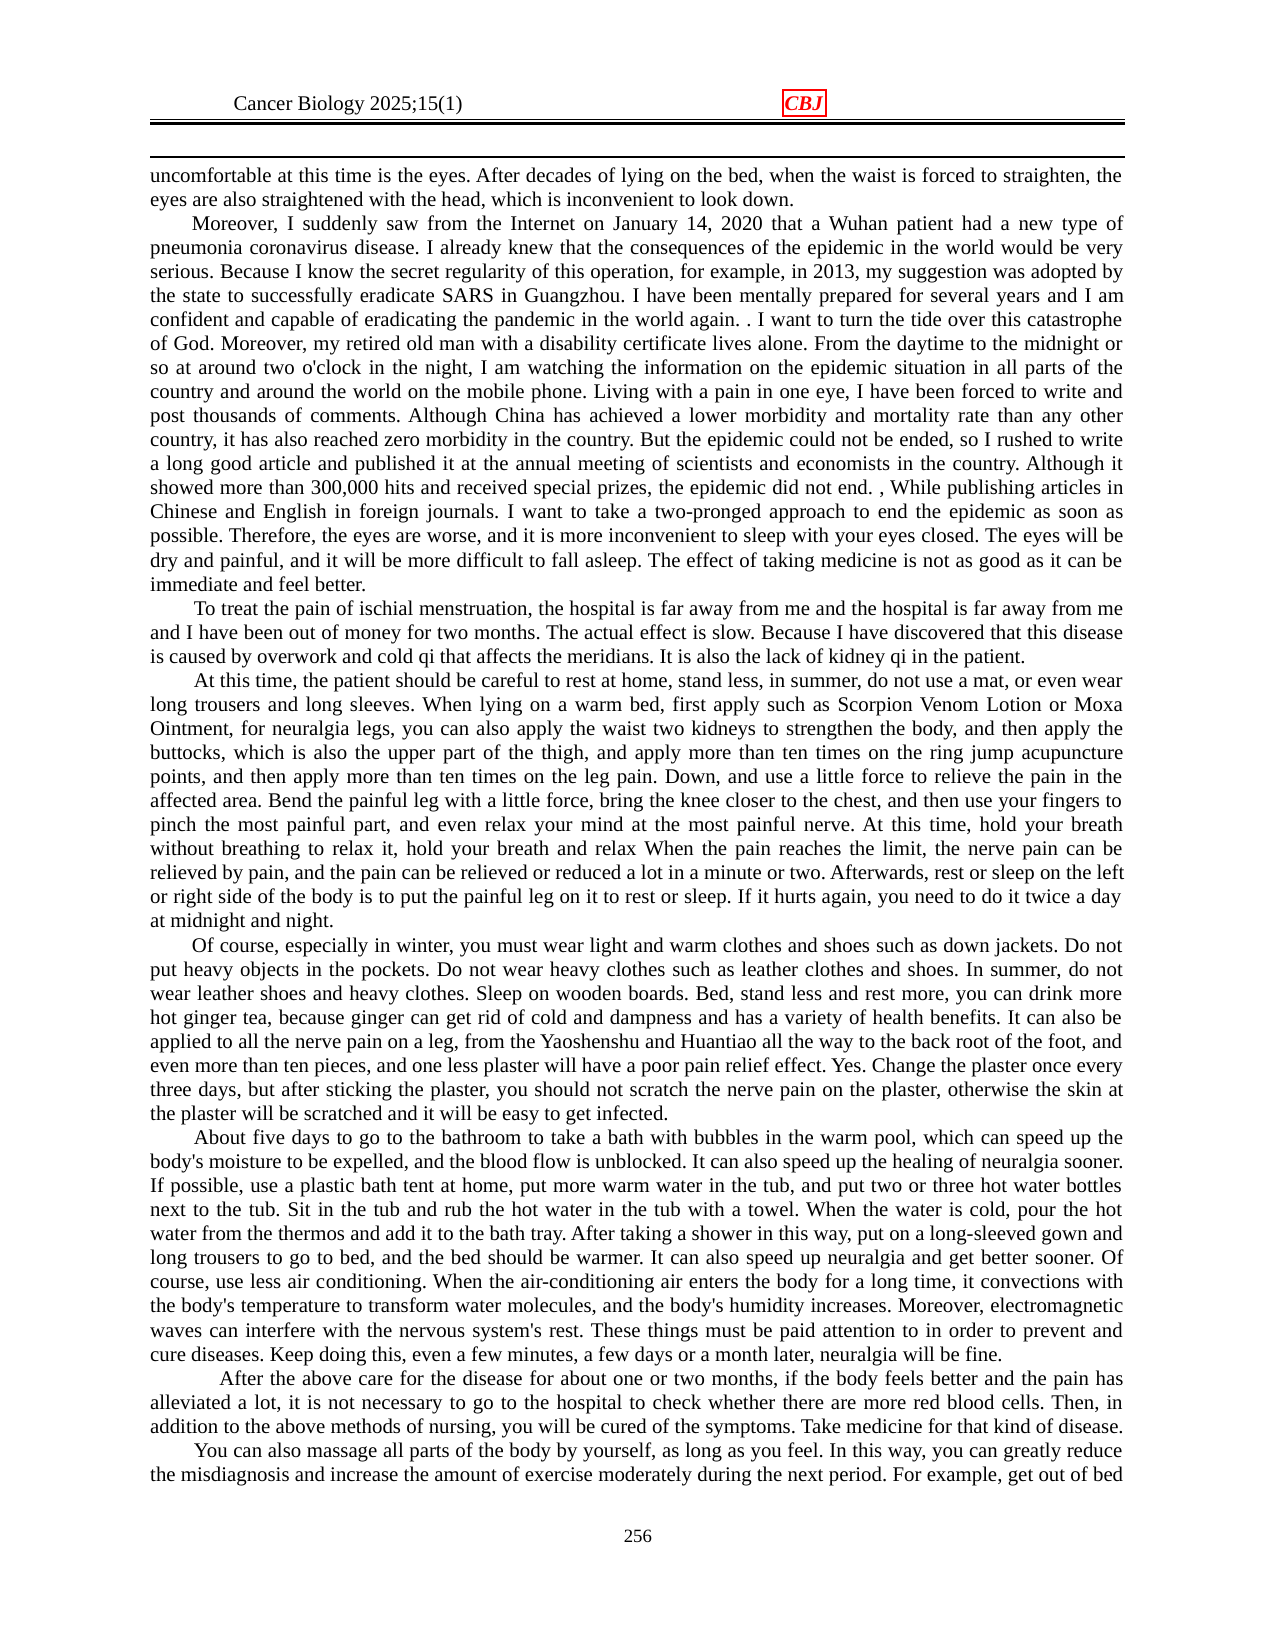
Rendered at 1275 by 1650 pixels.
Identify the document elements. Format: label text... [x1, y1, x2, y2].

text Of course, especially in winter, you must wear light and warm clothes and shoes such as down jackets. Do not put heavy objects in the pockets. Do not wear heavy clothes such as leather clothes and shoes. In summer, do not wear leather shoes and heavy clothes. Sleep on wooden boards. Bed, stand less and rest more, you can drink more hot ginger tea, because ginger can get rid of cold and dampness and has a variety of health benefits. It can also be applied to all the nerve pain on a leg, from the Yaoshenshu and Huantiao all the way to the back root of the foot, and even more than ten pieces, and one less plaster will have a poor pain relief effect. Yes. Change the plaster once every three days, but after sticking the plaster, you should not scratch the nerve pain on the plaster, otherwise the skin at the plaster will be scratched and it will be easy to get infected. [150, 932, 1125, 1125]
text After the above care for the disease for about one or two months, if the body feels better and the pain has alleviated a lot, it is not necessary to go to the hospital to check whether there are more red blood cells. Then, in addition to the above methods of nursing, you will be cured of the symptoms. Take medicine for that kind of disease. [150, 1366, 1125, 1438]
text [150, 162, 1125, 211]
text About five days to go to the bathroom to take a bath with bubbles in the warm pool, which can speed up the body's moisture to be expelled, and the blood flow is unblocked. It can also speed up the healing of neuralgia sooner. If possible, use a plastic bath tent at home, put more warm water in the tub, and put two or three hot water bottles next to the tub. Sit in the tub and rub the hot water in the tub with a towel. When the water is cold, pour the hot water from the thermos and add it to the bath tray. After taking a shower in this way, put on a long-sleeved gown and long trousers to go to bed, and the bed should be warmer. It can also speed up neuralgia and get better sooner. Of course, use less air conditioning. When the air-conditioning air enters the body for a long time, it convections with the body's temperature to transform water molecules, and the body's humidity increases. Moreover, electromagnetic waves can interfere with the nervous system's rest. These things must be paid attention to in order to prevent and cure diseases. Keep doing this, even a few minutes, a few days or a month later, neuralgia will be fine. [150, 1125, 1125, 1366]
text At this time, the patient should be careful to rest at home, stand less, in summer, do not use a mat, or even wear long trousers and long sleeves. When lying on a warm bed, first apply such as Scorpion Venom Lotion or Moxa Ointment, for neuralgia legs, you can also apply the waist two kidneys to strengthen the body, and then apply the buttocks, which is also the upper part of the thigh, and apply more than ten times on the ring jump acupuncture points, and then apply more than ten times on the leg pain. Down, and use a little force to relieve the pain in the affected area. Bend the painful leg with a little force, bring the knee closer to the chest, and then use your fingers to pinch the most painful part, and even relax your mind at the most painful nerve. At this time, hold your breath without breathing to relax it, hold your breath and relax When the pain reaches the limit, the nerve pain can be relieved by pain, and the pain can be relieved or reduced a lot in a minute or two. Afterwards, rest or sleep on the left or right side of the body is to put the painful leg on it to rest or sleep. If it hurts again, you need to do it twice a day at midnight and night. [150, 668, 1125, 932]
text Moreover, I suddenly saw from the Internet on January 14, 2020 that a Wuhan patient had a new type of pneumonia coronavirus disease. I already knew that the consequences of the epidemic in the world would be very serious. Because I know the secret regularity of this operation, for example, in 2013, my suggestion was adopted by the state to successfully eradicate SARS in Guangzhou. I have been mentally prepared for several years and I am confident and capable of eradicating the pandemic in the world again. . I want to turn the tide over this catastrophe of God. Moreover, my retired old man with a disability certificate lives alone. From the daytime to the midnight or so at around two o'clock in the night, I am watching the information on the epidemic situation in all parts of the country and around the world on the mobile phone. Living with a pain in one eye, I have been forced to write and post thousands of comments. Although China has achieved a lower morbidity and mortality rate than any other country, it has also reached zero morbidity in the country. But the epidemic could not be ended, so I rushed to write a long good article and published it at the annual meeting of scientists and economists in the country. Although it showed more than 300,000 hits and received special prizes, the epidemic did not end. , While publishing articles in Chinese and English in foreign journals. I want to take a two-pronged approach to end the epidemic as soon as possible. Therefore, the eyes are worse, and it is more inconvenient to sleep with your eyes closed. The eyes will be dry and painful, and it will be more difficult to fall asleep. The effect of taking medicine is not as good as it can be immediate and feel better. [150, 211, 1125, 596]
text To treat the pain of ischial menstruation, the hospital is far away from me and the hospital is far away from me and I have been out of money for two months. The actual effect is slow. Because I have discovered that this disease is caused by overwork and cold qi that affects the meridians. It is also the lack of kidney qi in the patient. [150, 596, 1125, 668]
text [150, 1438, 1125, 1486]
